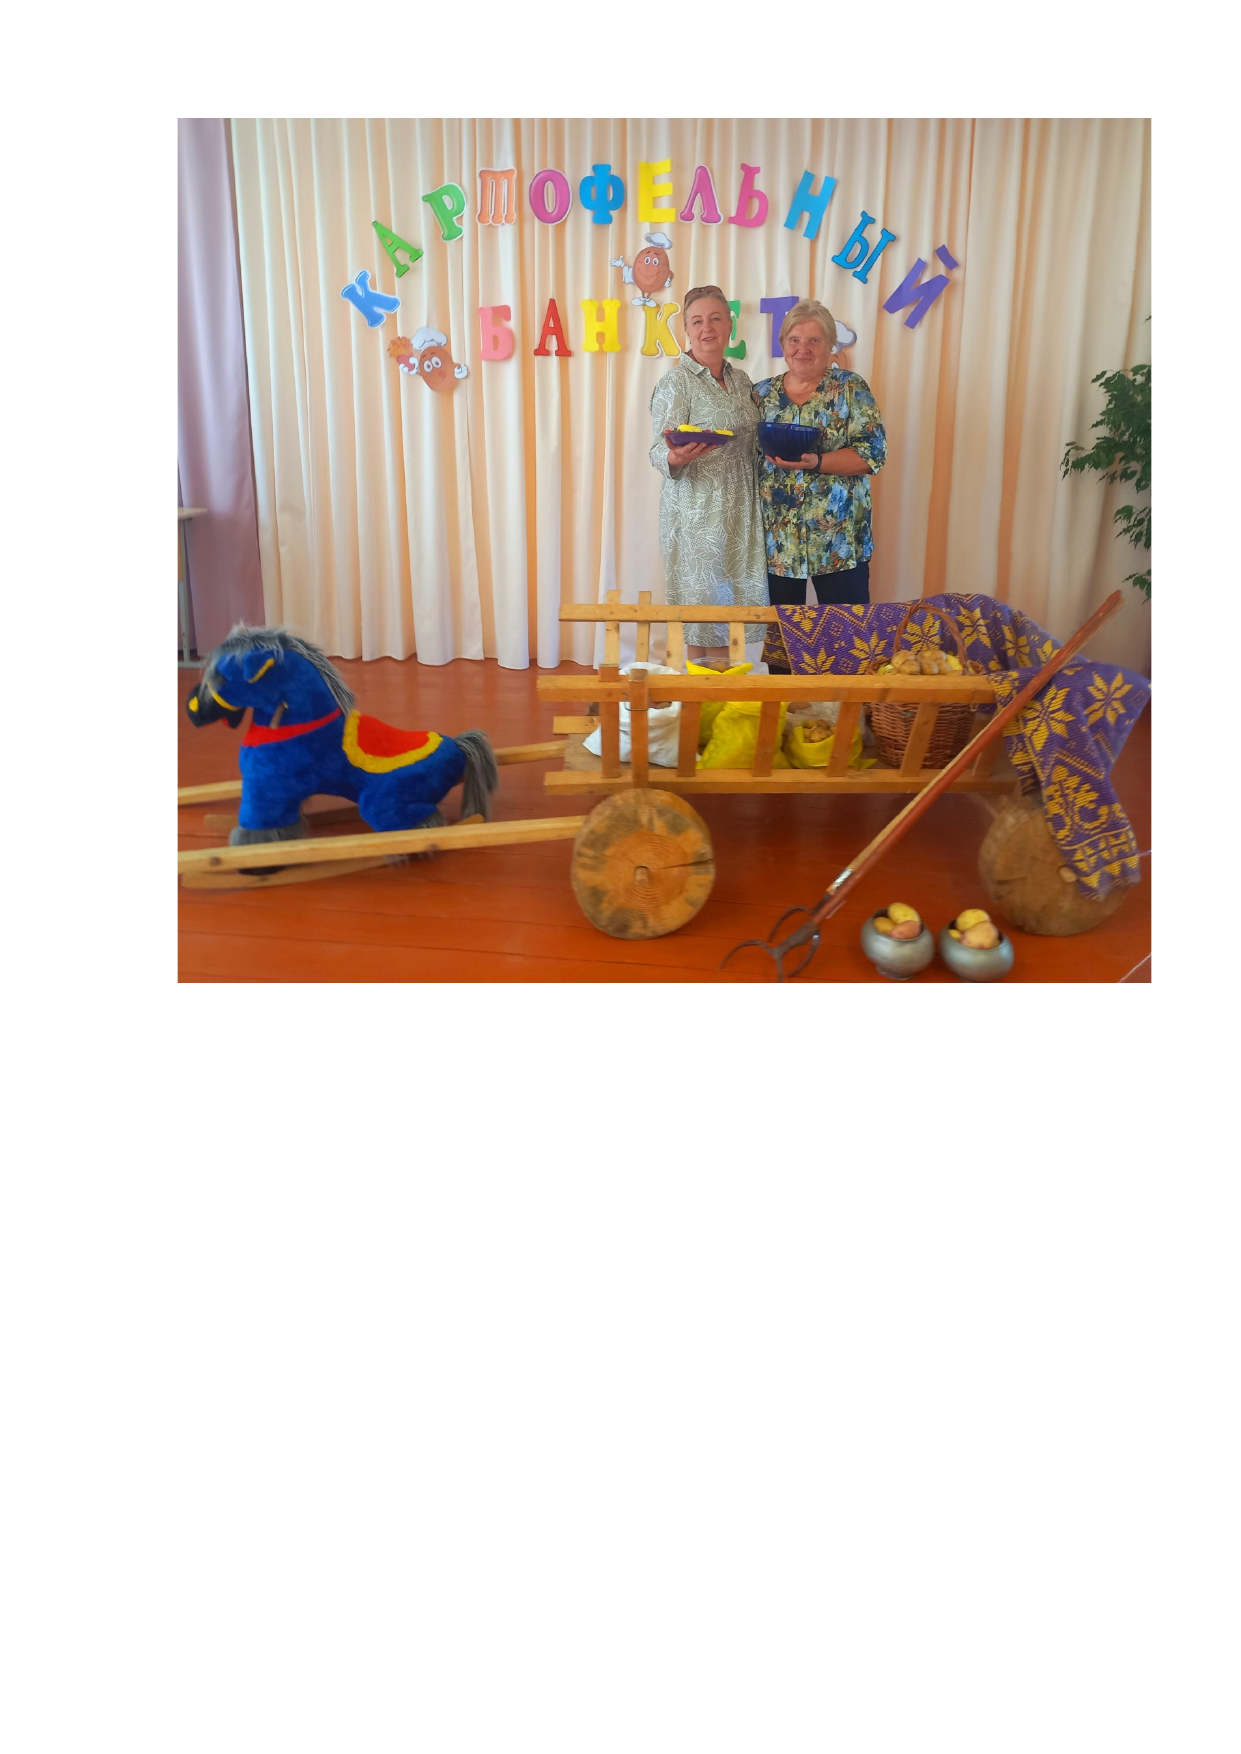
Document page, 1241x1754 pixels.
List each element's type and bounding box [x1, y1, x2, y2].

picture [177, 118, 1152, 983]
